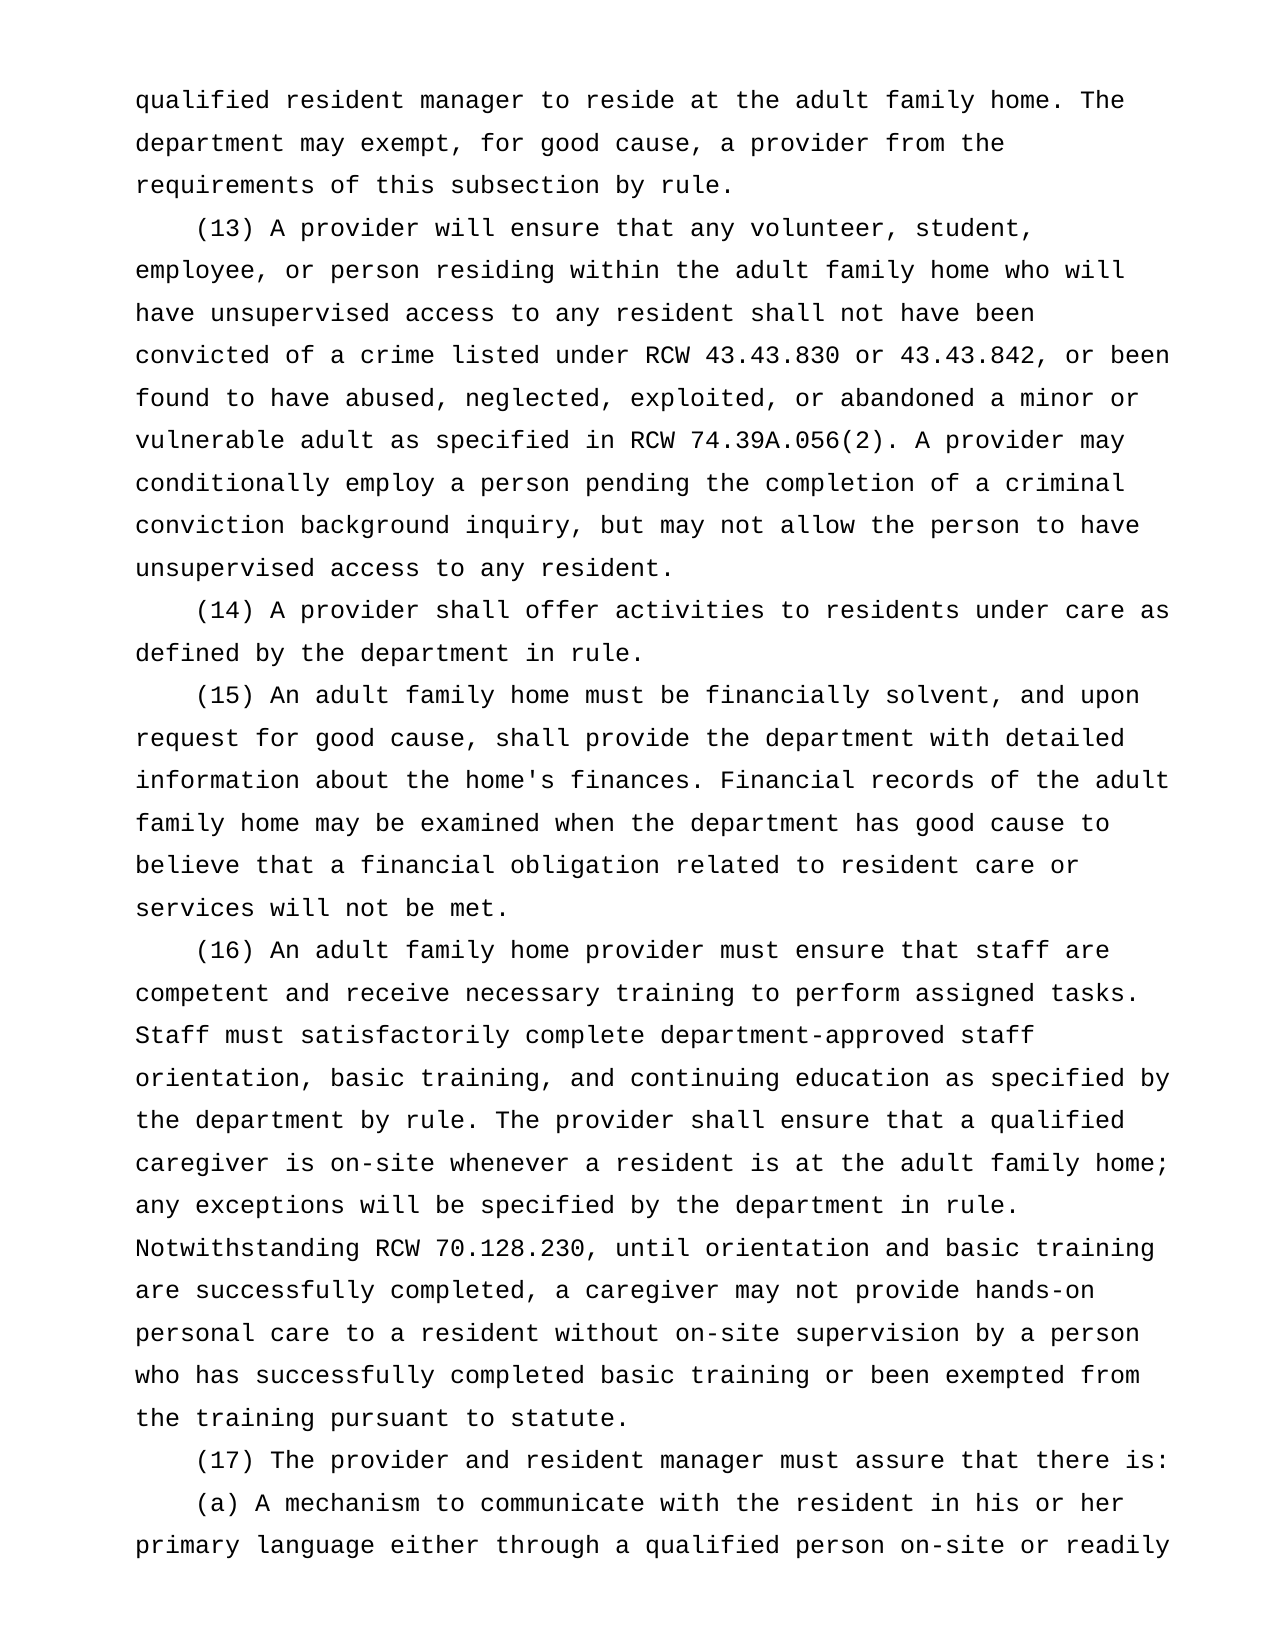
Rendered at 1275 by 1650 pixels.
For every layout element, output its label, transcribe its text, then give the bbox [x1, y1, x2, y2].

text (14) A provider shall offer activities to residents under care as defined by the department in rule. [135, 585, 1170, 670]
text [135, 1477, 1170, 1562]
text (17) The provider and resident manager must assure that there is: [135, 1435, 1170, 1477]
text (15) An adult family home must be financially solvent, and upon request for good cause, shall provide the department with detailed information about the home's finances. Financial records of the adult family home may be examined when the department has good cause to believe that a financial obligation related to resident care or services will not be met. [135, 670, 1170, 925]
text (16) An adult family home provider must ensure that staff are competent and receive necessary training to perform assigned tasks. Staff must satisfactorily complete department-approved staff orientation, basic training, and continuing education as specified by the department by rule. The provider shall ensure that a qualified caregiver is on-site whenever a resident is at the adult family home; any exceptions will be specified by the department in rule. Notwithstanding RCW 70.128.230, until orientation and basic training are successfully completed, a caregiver may not provide hands-on personal care to a resident without on-site supervision by a person who has successfully completed basic training or been exempted from the training pursuant to statute. [135, 925, 1170, 1435]
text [135, 75, 1170, 202]
text (13) A provider will ensure that any volunteer, student, employee, or person residing within the adult family home who will have unsupervised access to any resident shall not have been convicted of a crime listed under RCW 43.43.830 or 43.43.842, or been found to have abused, neglected, exploited, or abandoned a minor or vulnerable adult as specified in RCW 74.39A.056(2). A provider may conditionally employ a person pending the completion of a criminal conviction background inquiry, but may not allow the person to have unsupervised access to any resident. [135, 202, 1170, 585]
